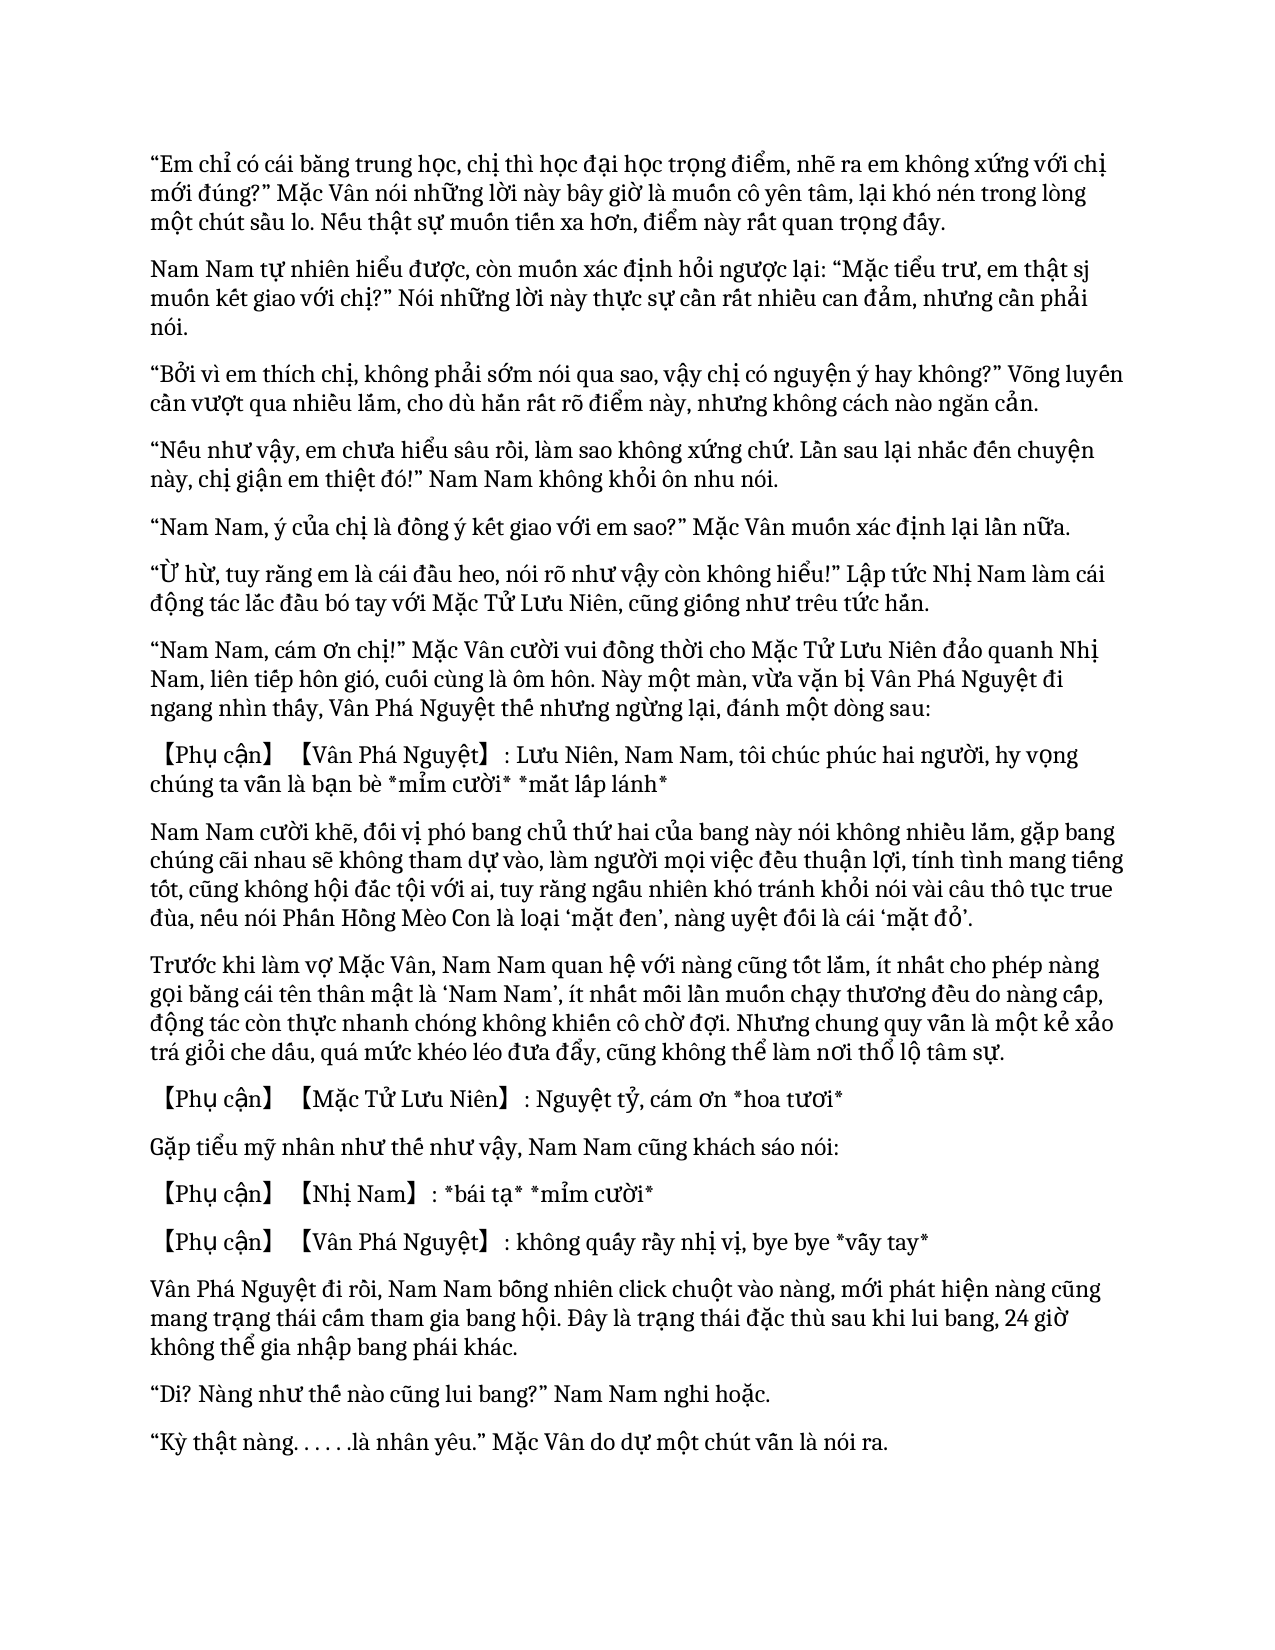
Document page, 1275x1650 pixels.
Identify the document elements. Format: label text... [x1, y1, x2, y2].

text 【Phụ cận】【Vân Phá Nguyệt】: không quấy rầy nhị vị, bye bye *vẫy tay* [150, 1227, 1125, 1256]
text 【Phụ cận】【Vân Phá Nguyệt】: Lưu Niên, Nam Nam, tôi chúc phúc hai người, hy vọng chúng ta vẫn là bạn bè *mỉm cười* *mắt lấp lánh* [150, 741, 1125, 799]
text “Nếu như vậy, em chưa hiểu sâu rồi, làm sao không xứng chứ. Lần sau lại nhắc đến chuyện này, chị giận em thiệt đó!” Nam Nam không khỏi ôn nhu nói. [150, 436, 1125, 494]
text “Ừ hừ, tuy rằng em là cái đầu heo, nói rõ như vậy còn không hiểu!” Lập tức Nhị Nam làm cái động tác lắc đầu bó tay với Mặc Tử Lưu Niên, cũng giống như trêu tức hắn. [150, 560, 1125, 617]
text Vân Phá Nguyệt đi rồi, Nam Nam bỗng nhiên click chuột vào nàng, mới phát hiện nàng cũng mang trạng thái cấm tham gia bang hội. Đây là trạng thái đặc thù sau khi lui bang, 24 giờ không thể gia nhập bang phái khác. [150, 1275, 1125, 1361]
text “Kỳ thật nàng. . . . . .là nhân yêu.” Mặc Vân do dự một chút vẫn là nói ra. [150, 1427, 1125, 1456]
text “Nam Nam, ý của chị là đồng ý kết giao với em sao?” Mặc Vân muốn xác định lại lần nữa. [150, 512, 1125, 541]
text 【Phụ cận】【Nhị Nam】: *bái tạ* *mỉm cười* [150, 1180, 1125, 1209]
text Nam Nam tự nhiên hiểu được, còn muốn xác định hỏi ngược lại: “Mặc tiểu trư, em thật sj muốn kết giao với chị?” Nói những lời này thực sự cần rất nhiều can đảm, nhưng cần phải nói. [150, 255, 1125, 341]
text Trước khi làm vợ Mặc Vân, Nam Nam quan hệ với nàng cũng tốt lắm, ít nhất cho phép nàng gọi bằng cái tên thân mật là ‘Nam Nam’, ít nhất mỗi lần muốn chạy thương đều do nàng cấp, động tác còn thực nhanh chóng không khiến cô chờ đợi. Nhưng chung quy vẫn là một kẻ xảo trá giỏi che dấu, quá mức khéo léo đưa đẩy, cũng không thể làm nơi thổ lộ tâm sự. [150, 951, 1125, 1066]
text 【Phụ cận】【Mặc Tử Lưu Niên】: Nguyệt tỷ, cám ơn *hoa tươi* [150, 1085, 1125, 1114]
text “Di? Nàng như thế nào cũng lui bang?” Nam Nam nghi hoặc. [150, 1380, 1125, 1409]
text “Nam Nam, cám ơn chị!” Mặc Vân cười vui đồng thời cho Mặc Tử Lưu Niên đảo quanh Nhị Nam, liên tiếp hôn gió, cuối cùng là ôm hôn. Này một màn, vừa vặn bị Vân Phá Nguyệt đi ngang nhìn thấy, Vân Phá Nguyệt thế nhưng ngừng lại, đánh một dòng sau: [150, 636, 1125, 722]
text “Em chỉ có cái bằng trung học, chị thì học đại học trọng điểm, nhẽ ra em không xứng với chị mới đúng?” Mặc Vân nói những lời này bây giờ là muốn cô yên tâm, lại khó nén trong lòng một chút sầu lo. Nếu thật sự muốn tiến xa hơn, điểm này rất quan trọng đấy. [150, 150, 1125, 236]
text “Bởi vì em thích chị, không phải sớm nói qua sao, vậy chị có nguyện ý hay không?” Võng luyến cần vượt qua nhiều lắm, cho dù hắn rất rõ điểm này, nhưng không cách nào ngăn cản. [150, 360, 1125, 417]
text Gặp tiểu mỹ nhân như thế như vậy, Nam Nam cũng khách sáo nói: [150, 1132, 1125, 1161]
text Nam Nam cười khẽ, đối vị phó bang chủ thứ hai của bang này nói không nhiều lắm, gặp bang chúng cãi nhau sẽ không tham dự vào, làm người mọi việc đều thuận lợi, tính tình mang tiếng tốt, cũng không hội đắc tội với ai, tuy rằng ngẫu nhiên khó tránh khỏi nói vài câu thô tục true đùa, nếu nói Phấn Hồng Mèo Con là loại ‘mặt đen’, nàng uyệt đối là cái ‘mặt đỏ’. [150, 817, 1125, 932]
